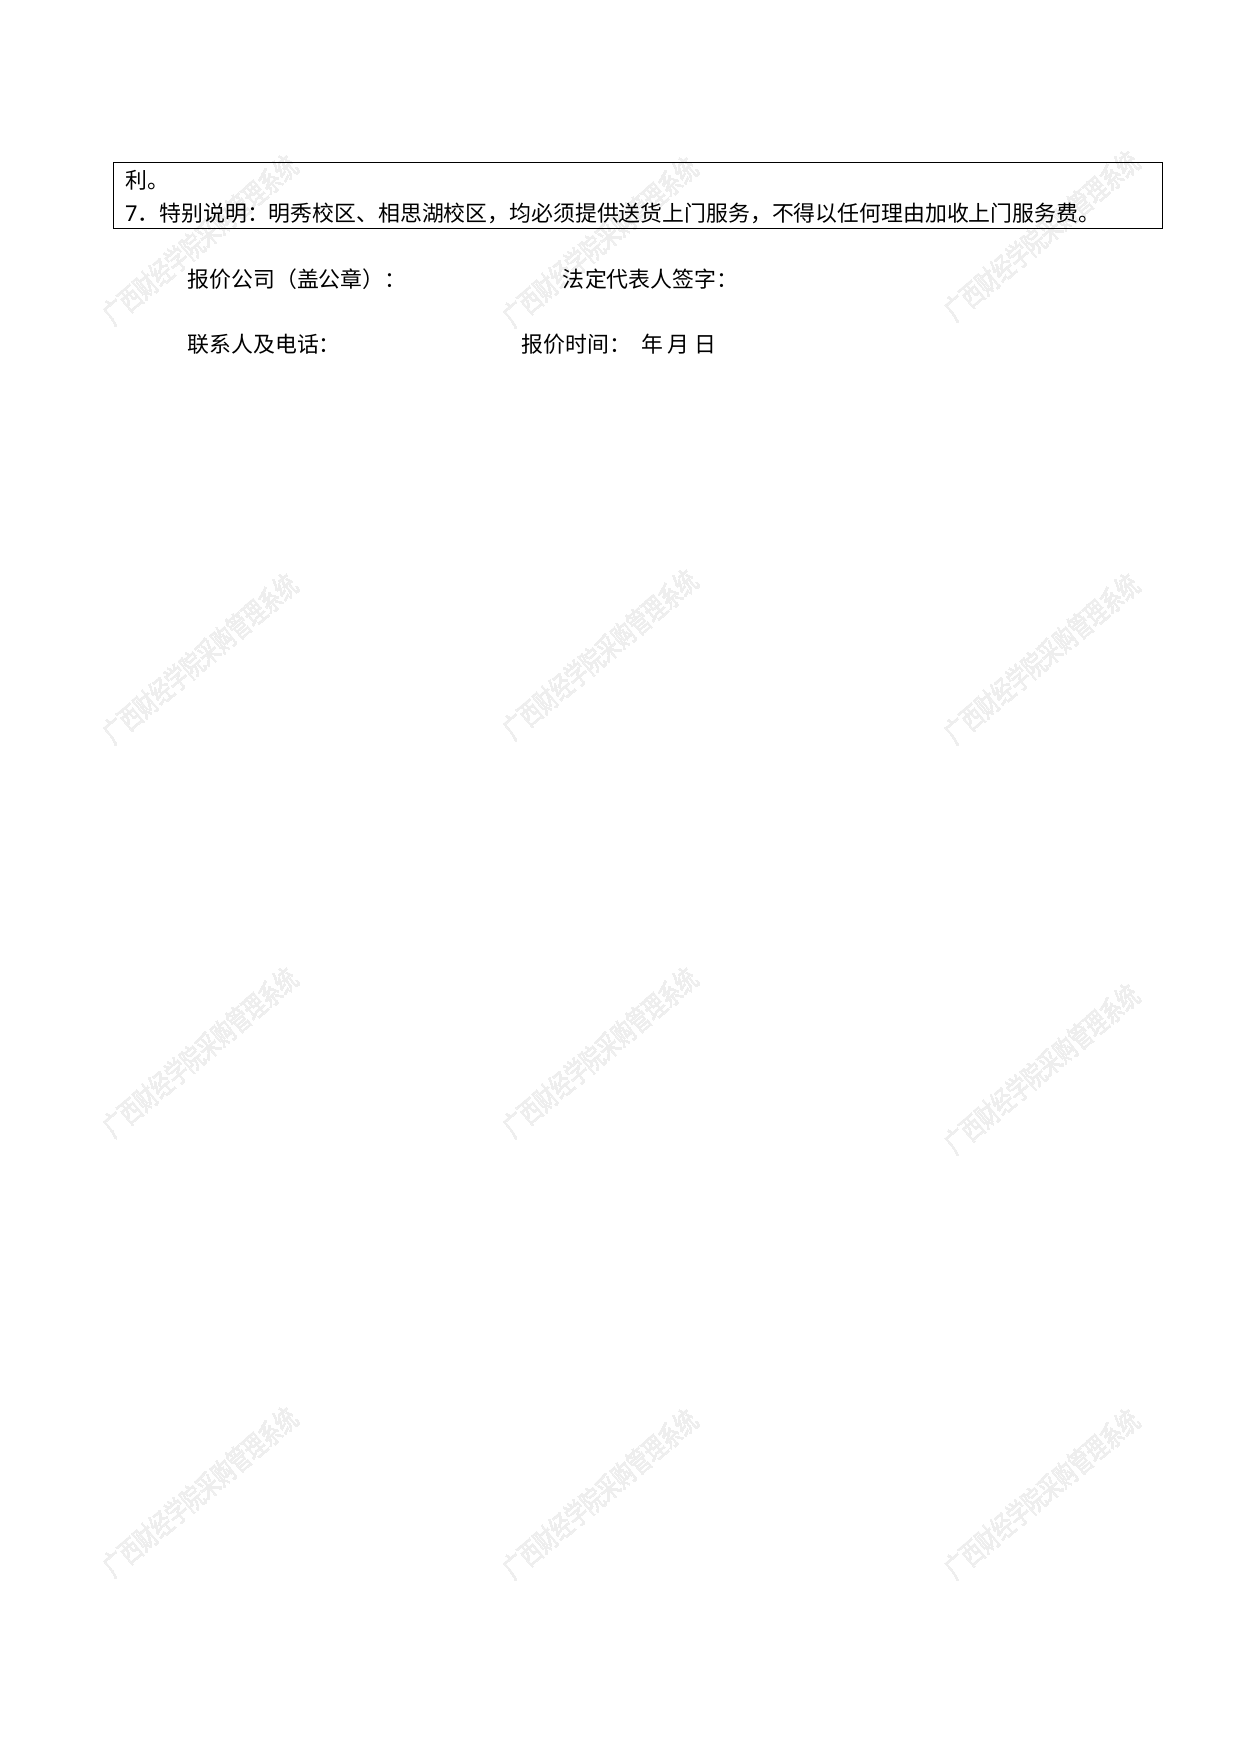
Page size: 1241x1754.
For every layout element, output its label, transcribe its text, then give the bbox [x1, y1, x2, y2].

text 联系人及电话： 报价时间： 年 月 日 [187, 327, 1053, 359]
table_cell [114, 163, 1162, 228]
text 报价公司（盖公章）： 法定代表人签字： [187, 262, 1053, 294]
